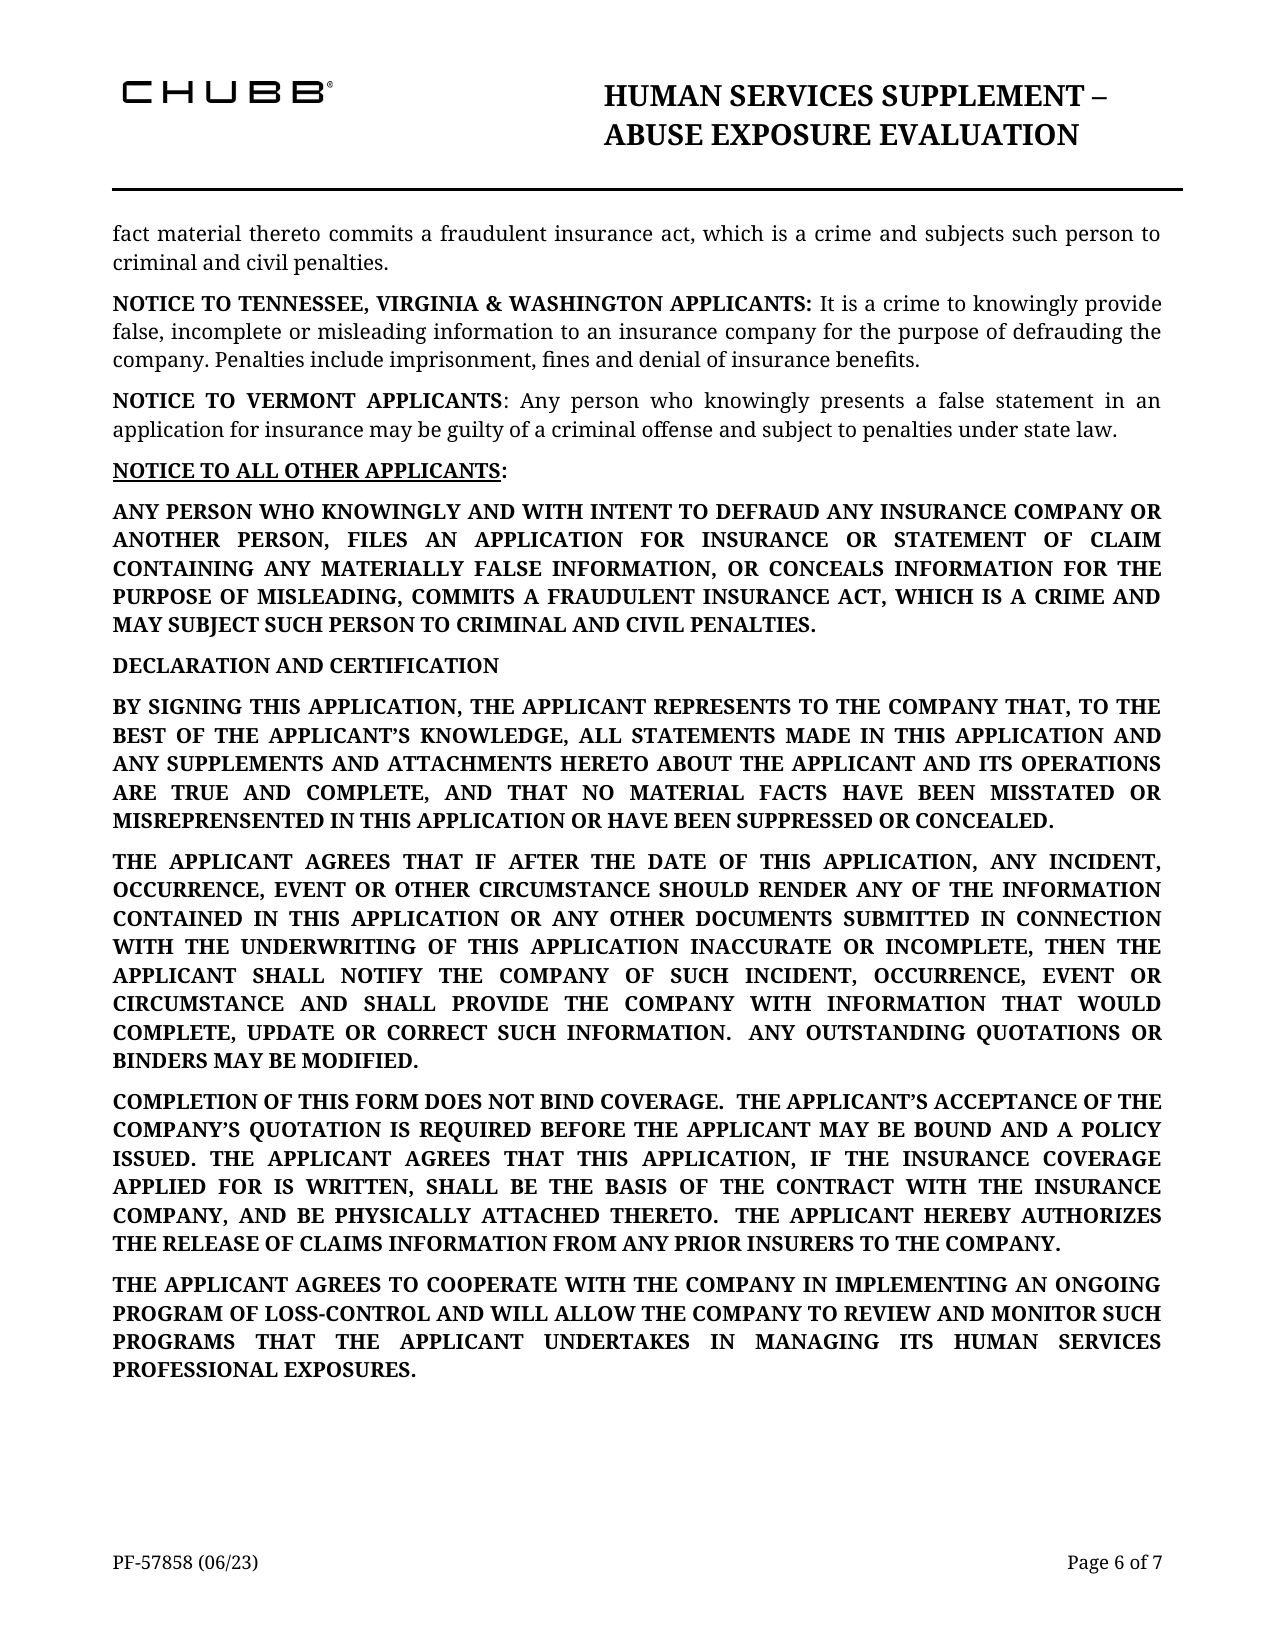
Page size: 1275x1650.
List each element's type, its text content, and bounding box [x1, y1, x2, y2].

text COMPLETION OF THIS FORM DOES NOT BIND COVERAGE. THE APPLICANT’S ACCEPTANCE OF THE COMPANY’S QUOTATION IS REQUIRED BEFORE THE APPLICANT MAY BE BOUND AND A POLICY ISSUED. THE APPLICANT AGREES THAT THIS APPLICATION, IF THE INSURANCE COVERAGE APPLIED FOR IS WRITTEN, SHALL BE THE BASIS OF THE CONTRACT WITH THE INSURANCE COMPANY, AND BE PHYSICALLY ATTACHED THERETO. THE APPLICANT HEREBY AUTHORIZES THE RELEASE OF CLAIMS INFORMATION FROM ANY PRIOR INSURERS TO THE COMPANY. [112, 1087, 1162, 1258]
text THE APPLICANT AGREES THAT IF AFTER THE DATE OF THIS APPLICATION, ANY INCIDENT, OCCURRENCE, EVENT OR OTHER CIRCUMSTANCE SHOULD RENDER ANY OF THE INFORMATION CONTAINED IN THIS APPLICATION OR ANY OTHER DOCUMENTS SUBMITTED IN CONNECTION WITH THE UNDERWRITING OF THIS APPLICATION INACCURATE OR INCOMPLETE, THEN THE APPLICANT SHALL NOTIFY THE COMPANY OF SUCH INCIDENT, OCCURRENCE, EVENT OR CIRCUMSTANCE AND SHALL PROVIDE THE COMPANY WITH INFORMATION THAT WOULD COMPLETE, UPDATE OR CORRECT SUCH INFORMATION. ANY OUTSTANDING QUOTATIONS OR BINDERS MAY BE MODIFIED. [112, 847, 1162, 1075]
text NOTICE TO VERMONT APPLICANTS: Any person who knowingly presents a false statement in an application for insurance may be guilty of a criminal offense and subject to penalties under state law. [112, 387, 1162, 443]
picture [122, 81, 333, 103]
text NOTICE TO TENNESSEE, VIRGINIA & WASHINGTON APPLICANTS: It is a crime to knowingly provide false, incomplete or misleading information to an insurance company for the purpose of defrauding the company. Penalties include imprisonment, fines and denial of insurance benefits. [112, 289, 1162, 374]
text NOTICE TO ALL OTHER APPLICANTS: [112, 456, 1162, 484]
text THE APPLICANT AGREES TO COOPERATE WITH THE COMPANY IN IMPLEMENTING AN ONGOING PROGRAM OF LOSS-CONTROL AND WILL ALLOW THE COMPANY TO REVIEW AND MONITOR SUCH PROGRAMS THAT THE APPLICANT UNDERTAKES IN MANAGING ITS HUMAN SERVICES PROFESSIONAL EXPOSURES. [112, 1270, 1162, 1384]
text Any person who knowingly and with intent to defraud any Insurance company or Another person, files an application for insurance or statement of claim containing any materially false information, or conceals information for the purpose of misleading, commits a fraudulent insurance act, which is a crime and MAY subject such person to criminal and civil penalties. [112, 497, 1162, 639]
text BY SIGNING THIS APPLICATION, THE APPLICANT REPRESENTS TO THE COMPANY THAT, TO THE BEST OF THE APPLICANT’S KNOWLEDGE, ALL STATEMENTS MADE IN THIS APPLICATION AND ANY SUPPLEMENTS AND ATTACHMENTS HERETO ABOUT THE APPLICANT AND ITS OPERATIONS ARE TRUE AND COMPLETE, AND THAT NO MATERIAL FACTS HAVE BEEN MISSTATED OR MISREPRENSENTED IN THIS APPLICATION OR HAVE BEEN SUPPRESSED OR CONCEALED. [112, 692, 1162, 835]
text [112, 219, 1162, 276]
text DECLARATION AND CERTIFICATION [112, 652, 1162, 680]
